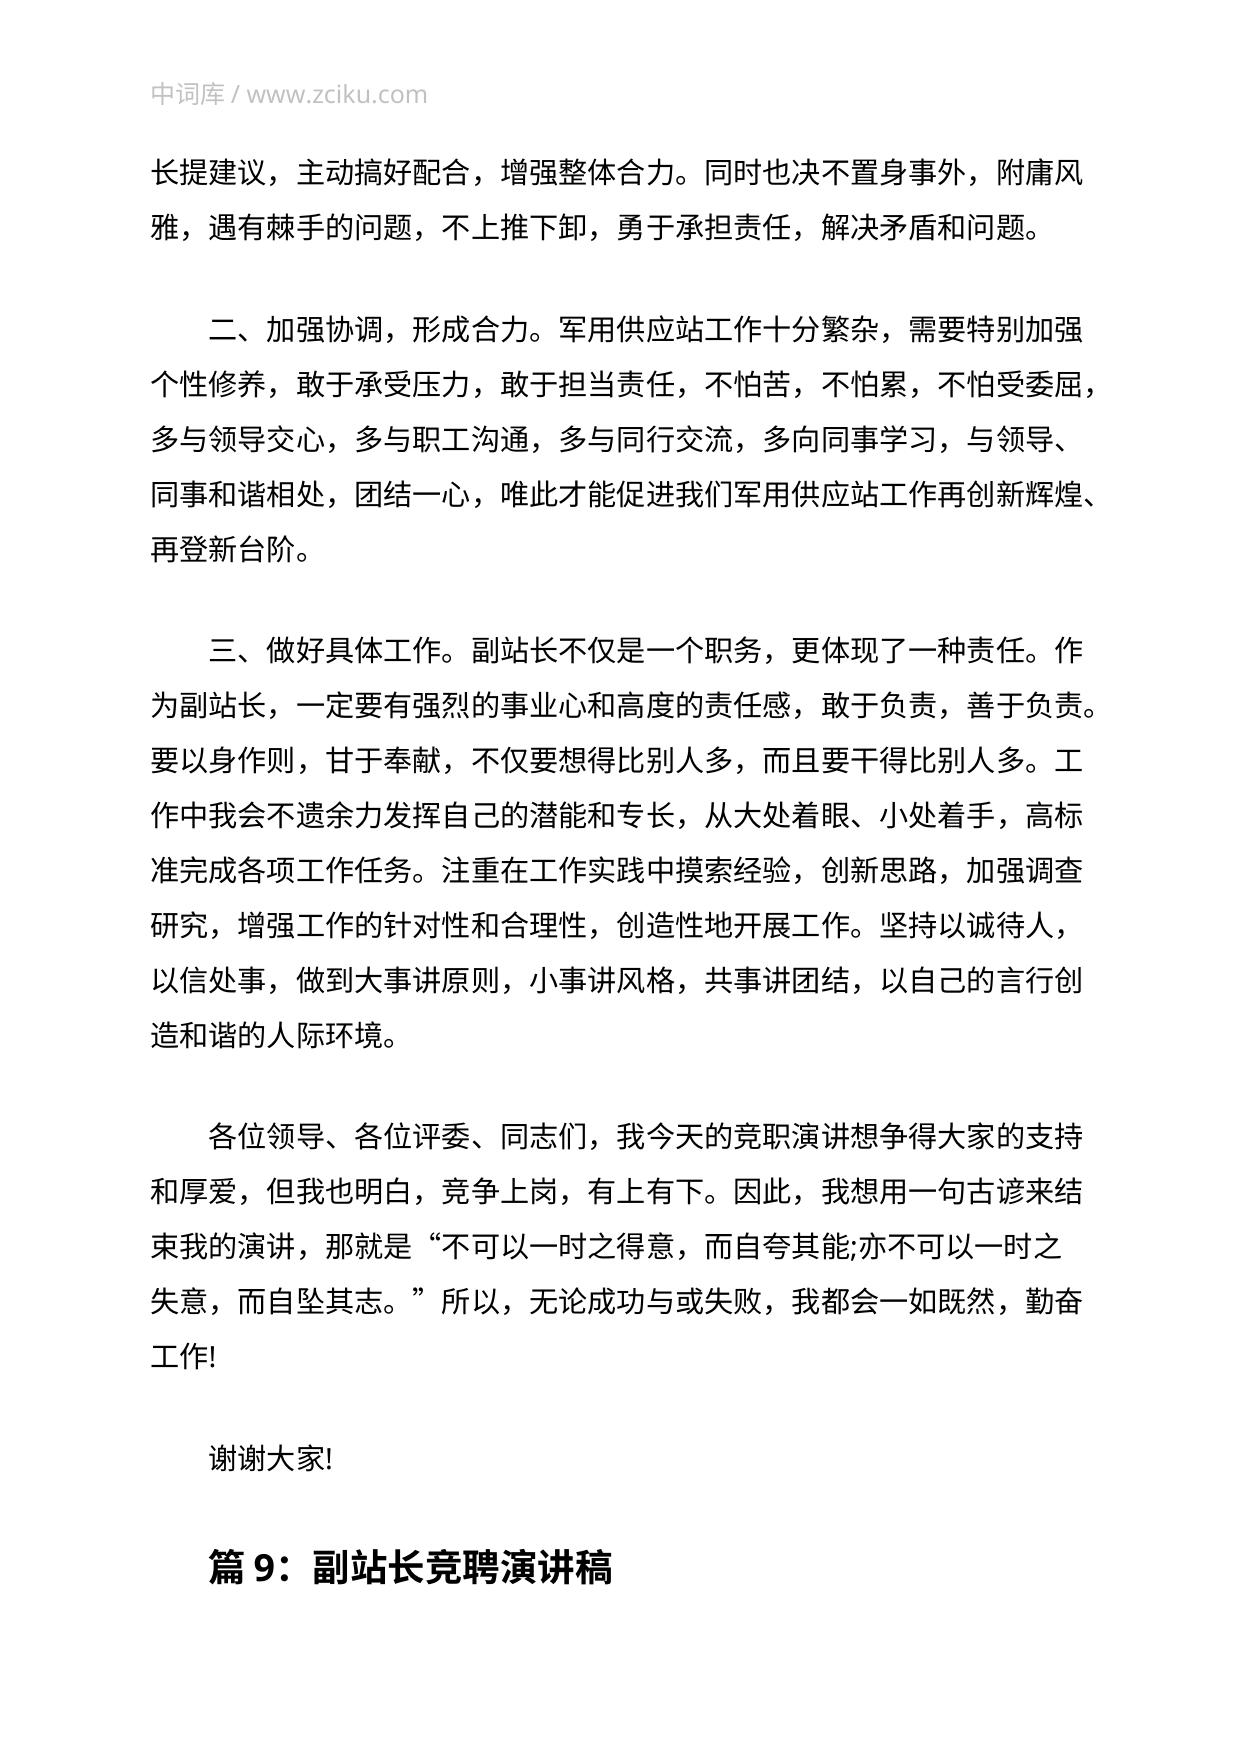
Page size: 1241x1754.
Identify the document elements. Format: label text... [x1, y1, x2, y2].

text 篇9：副站长竞聘演讲稿 [150, 1538, 1090, 1592]
text 各位领导、各位评委、同志们，我今天的竞职演讲想争得大家的支持和厚爱，但我也明白，竞争上岗，有上有下。因此，我想用一句古谚来结束我的演讲，那就是“不可以一时之得意，而自夸其能;亦不可以一时之失意，而自坠其志。”所以，无论成功与或失败，我都会一如既然，勤奋工作! [150, 1114, 1090, 1376]
text 谢谢大家! [150, 1436, 1090, 1478]
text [150, 150, 1090, 247]
text 二、加强协调，形成合力。军用供应站工作十分繁杂，需要特别加强个性修养，敢于承受压力，敢于担当责任，不怕苦，不怕累，不怕受委屈，多与领导交心，多与职工沟通，多与同行交流，多向同事学习，与领导、同事和谐相处，团结一心，唯此才能促进我们军用供应站工作再创新辉煌、再登新台阶。 [150, 307, 1090, 568]
text 三、做好具体工作。副站长不仅是一个职务，更体现了一种责任。作为副站长，一定要有强烈的事业心和高度的责任感，敢于负责，善于负责。要以身作则，甘于奉献，不仅要想得比别人多，而且要干得比别人多。工作中我会不遗余力发挥自己的潜能和专长，从大处着眼、小处着手，高标准完成各项工作任务。注重在工作实践中摸索经验，创新思路，加强调查研究，增强工作的针对性和合理性，创造性地开展工作。坚持以诚待人，以信处事，做到大事讲原则，小事讲风格，共事讲团结，以自己的言行创造和谐的人际环境。 [150, 628, 1090, 1054]
